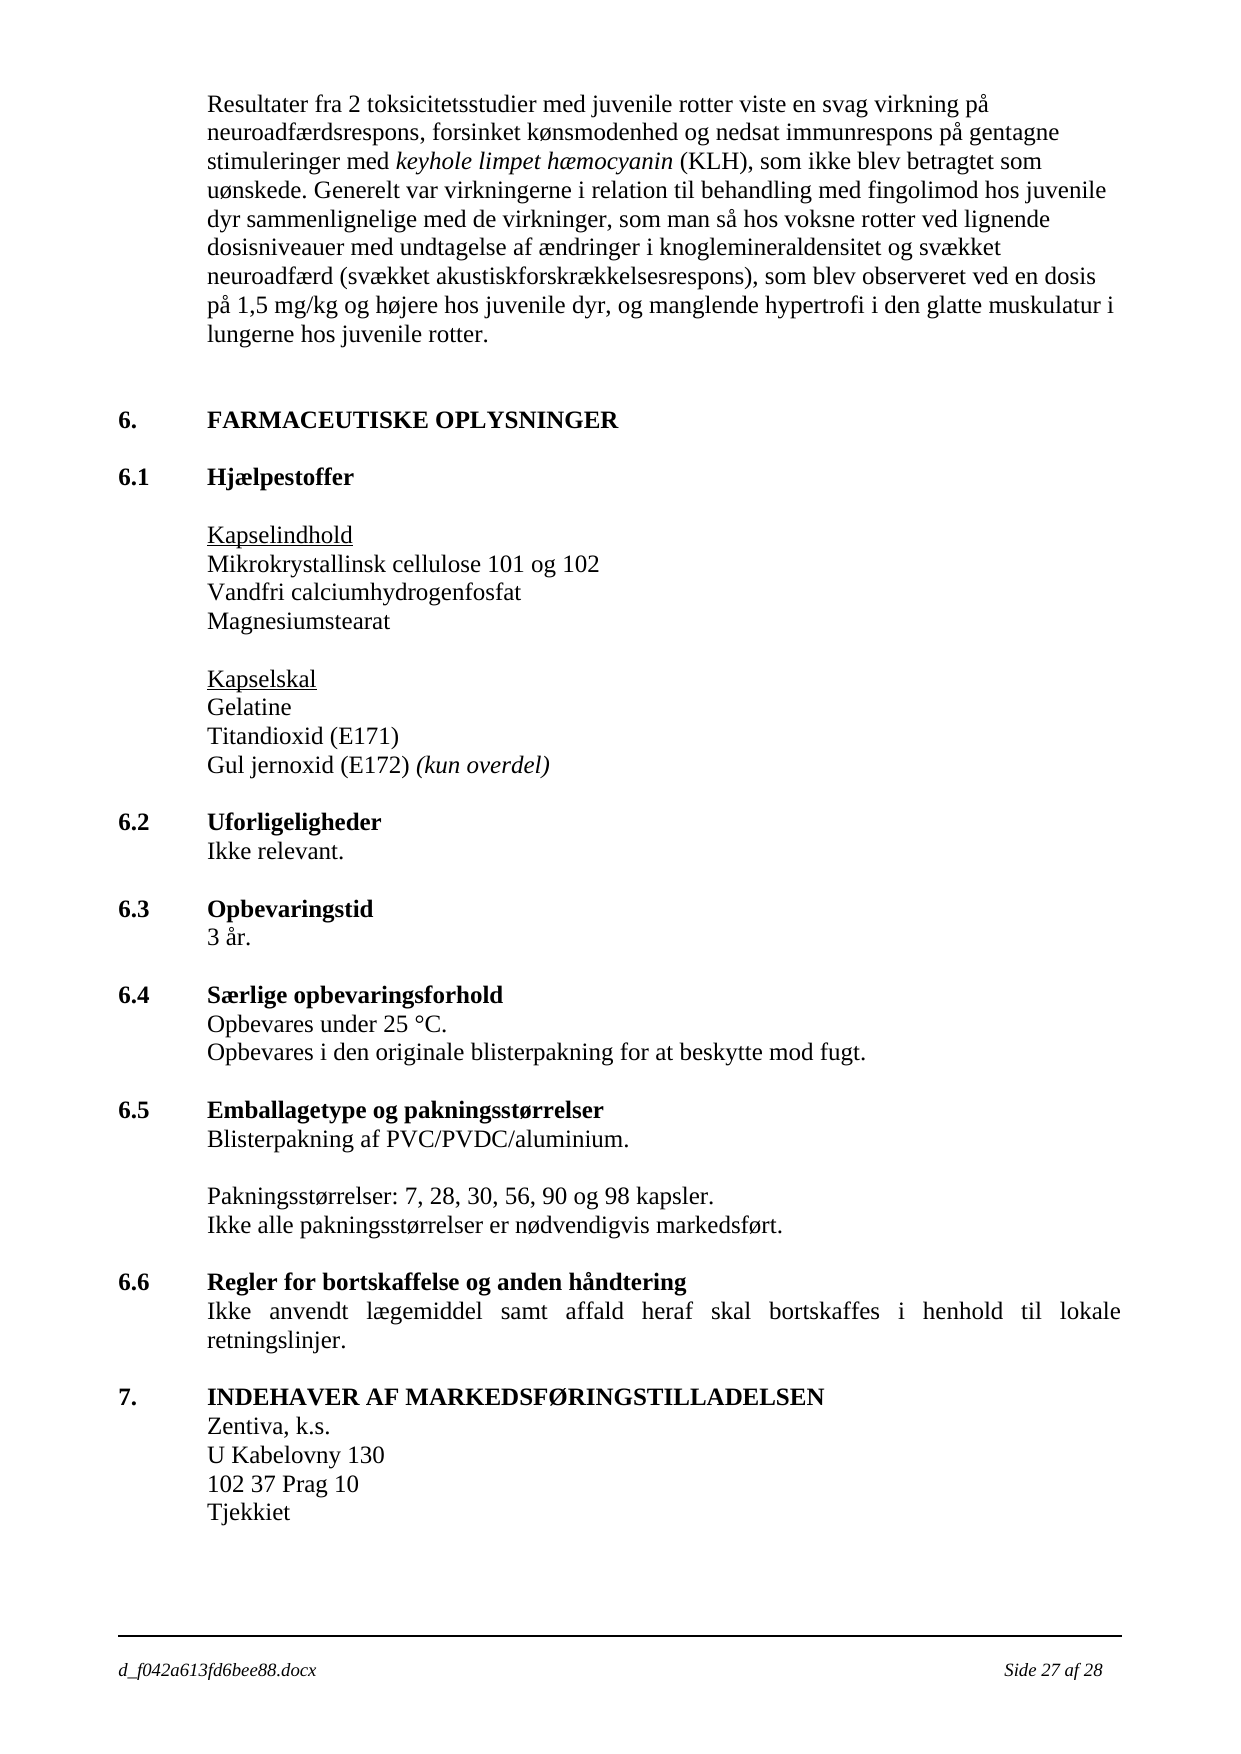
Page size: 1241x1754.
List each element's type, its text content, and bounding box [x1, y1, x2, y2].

text 6.5 Emballagetype og pakningsstørrelser [118, 1095, 1122, 1124]
text 6.2 Uforligeligheder [118, 807, 1122, 836]
text Pakningsstørrelser: 7, 28, 30, 56, 90 og 98 kapsler. [207, 1181, 1122, 1210]
text 3 år. [118, 922, 1122, 951]
text Vandfri calciumhydrogenfosfat [207, 577, 1122, 606]
text Kapselindhold [207, 520, 1122, 549]
text Magnesiumstearat [207, 606, 1122, 635]
text Ikke relevant. [207, 836, 1122, 865]
text Titandioxid (E171) [207, 721, 1122, 750]
text U Kabelovny 130 [207, 1440, 1122, 1469]
text Gul jernoxid (E172) (kun overdel) [207, 750, 1122, 779]
text Resultater fra 2 toksicitetsstudier med juvenile rotter viste en svag virkning på neuroadfærdsrespons, forsinket kønsmodenhed og nedsat immunrespons på gentagne stimuleringer med keyhole limpet hæmocyanin (KLH), som ikke blev betragtet som uønskede. Generelt var virkningerne i relation til behandling med fingolimod hos juvenile dyr sammenlignelige med de virkninger, som man så hos voksne rotter ved lignende dosisniveauer med undtagelse af ændringer i knoglemineraldensitet og svækket neuroadfærd (svækket akustiskforskrækkelsesrespons), som blev observeret ved en dosis på 1,5 mg/kg og højere hos juvenile dyr, og manglende hypertrofi i den glatte muskulatur i lungerne hos juvenile rotter. [207, 89, 1122, 347]
text 6.4 Særlige opbevaringsforhold [118, 980, 1122, 1009]
text Mikrokrystallinsk cellulose 101 og 102 [207, 549, 1122, 577]
text 6. FARMACEUTISKE OPLYSNINGER [118, 405, 1122, 434]
text 6.6 Regler for bortskaffelse og anden håndtering [118, 1267, 1122, 1296]
text 6.3 Opbevaringstid [118, 894, 1122, 922]
text Gelatine [207, 692, 1122, 721]
text Ikke anvendt lægemiddel samt affald heraf skal bortskaffes i henhold til lokale retningslinjer. [207, 1296, 1122, 1354]
text Kapselskal [207, 664, 1122, 692]
text 7. INDEHAVER AF MARKEDSFØRINGSTILLADELSEN [118, 1382, 1122, 1411]
text Tjekkiet [207, 1497, 1122, 1526]
text Opbevares under 25 °C. [207, 1009, 1122, 1037]
text Blisterpakning af PVC/PVDC/aluminium. [207, 1124, 1122, 1152]
text 102 37 Prag 10 [207, 1469, 1122, 1497]
text Opbevares i den originale blisterpakning for at beskytte mod fugt. [207, 1037, 1122, 1066]
text Zentiva, k.s. [207, 1411, 1122, 1440]
text 6.1 Hjælpestoffer [118, 462, 1122, 491]
text Ikke alle pakningsstørrelser er nødvendigvis markedsført. [207, 1210, 1122, 1239]
